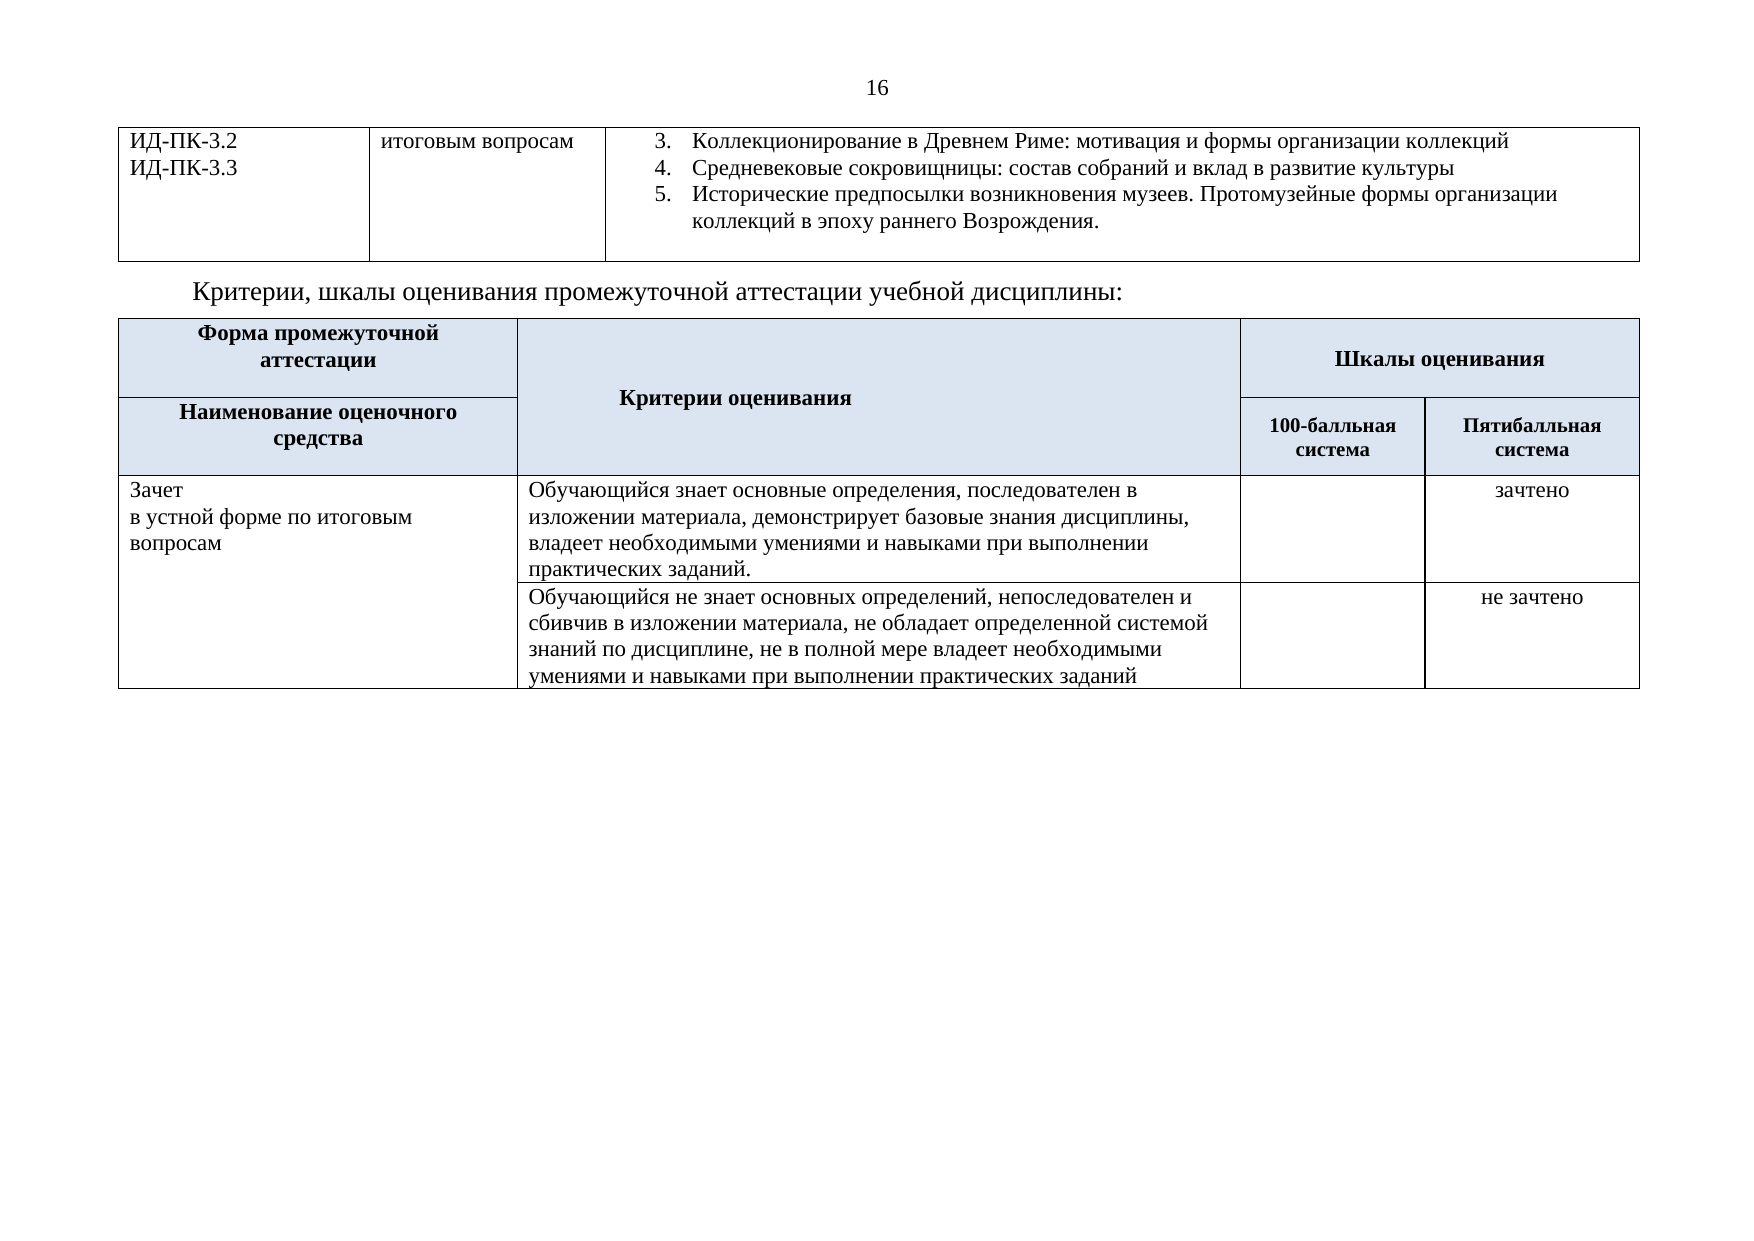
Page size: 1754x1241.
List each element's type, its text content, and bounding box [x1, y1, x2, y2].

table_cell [606, 128, 1639, 261]
table_cell 100-балльная система [1241, 398, 1424, 475]
table_cell [1241, 583, 1424, 688]
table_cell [370, 128, 605, 261]
table_cell Обучающийся не знает основных определений, непоследователен и сбивчив в изложении материала, не обладает определенной системой знаний по дисциплине, не в полной мере владеет необходимыми умениями и навыками при выполнении практических заданий [518, 583, 1240, 688]
table_cell Зачет в устной форме по итоговым вопросам [119, 476, 517, 688]
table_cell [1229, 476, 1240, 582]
table_cell Наименование оценочного средства [119, 398, 517, 475]
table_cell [119, 128, 369, 261]
table_cell не зачтено [1426, 583, 1639, 688]
table_cell [1241, 476, 1424, 582]
table_header Шкалы оценивания [1241, 319, 1639, 397]
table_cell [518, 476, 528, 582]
table_cell Пятибалльная система [1426, 398, 1639, 475]
list Критерии, шкалы оценивания промежуточной аттестации учебной дисциплины: [192, 274, 1636, 306]
table_header Форма промежуточной аттестации [119, 319, 517, 397]
table_header Критерии оценивания [518, 319, 1240, 475]
table_cell зачтено [1426, 476, 1639, 582]
